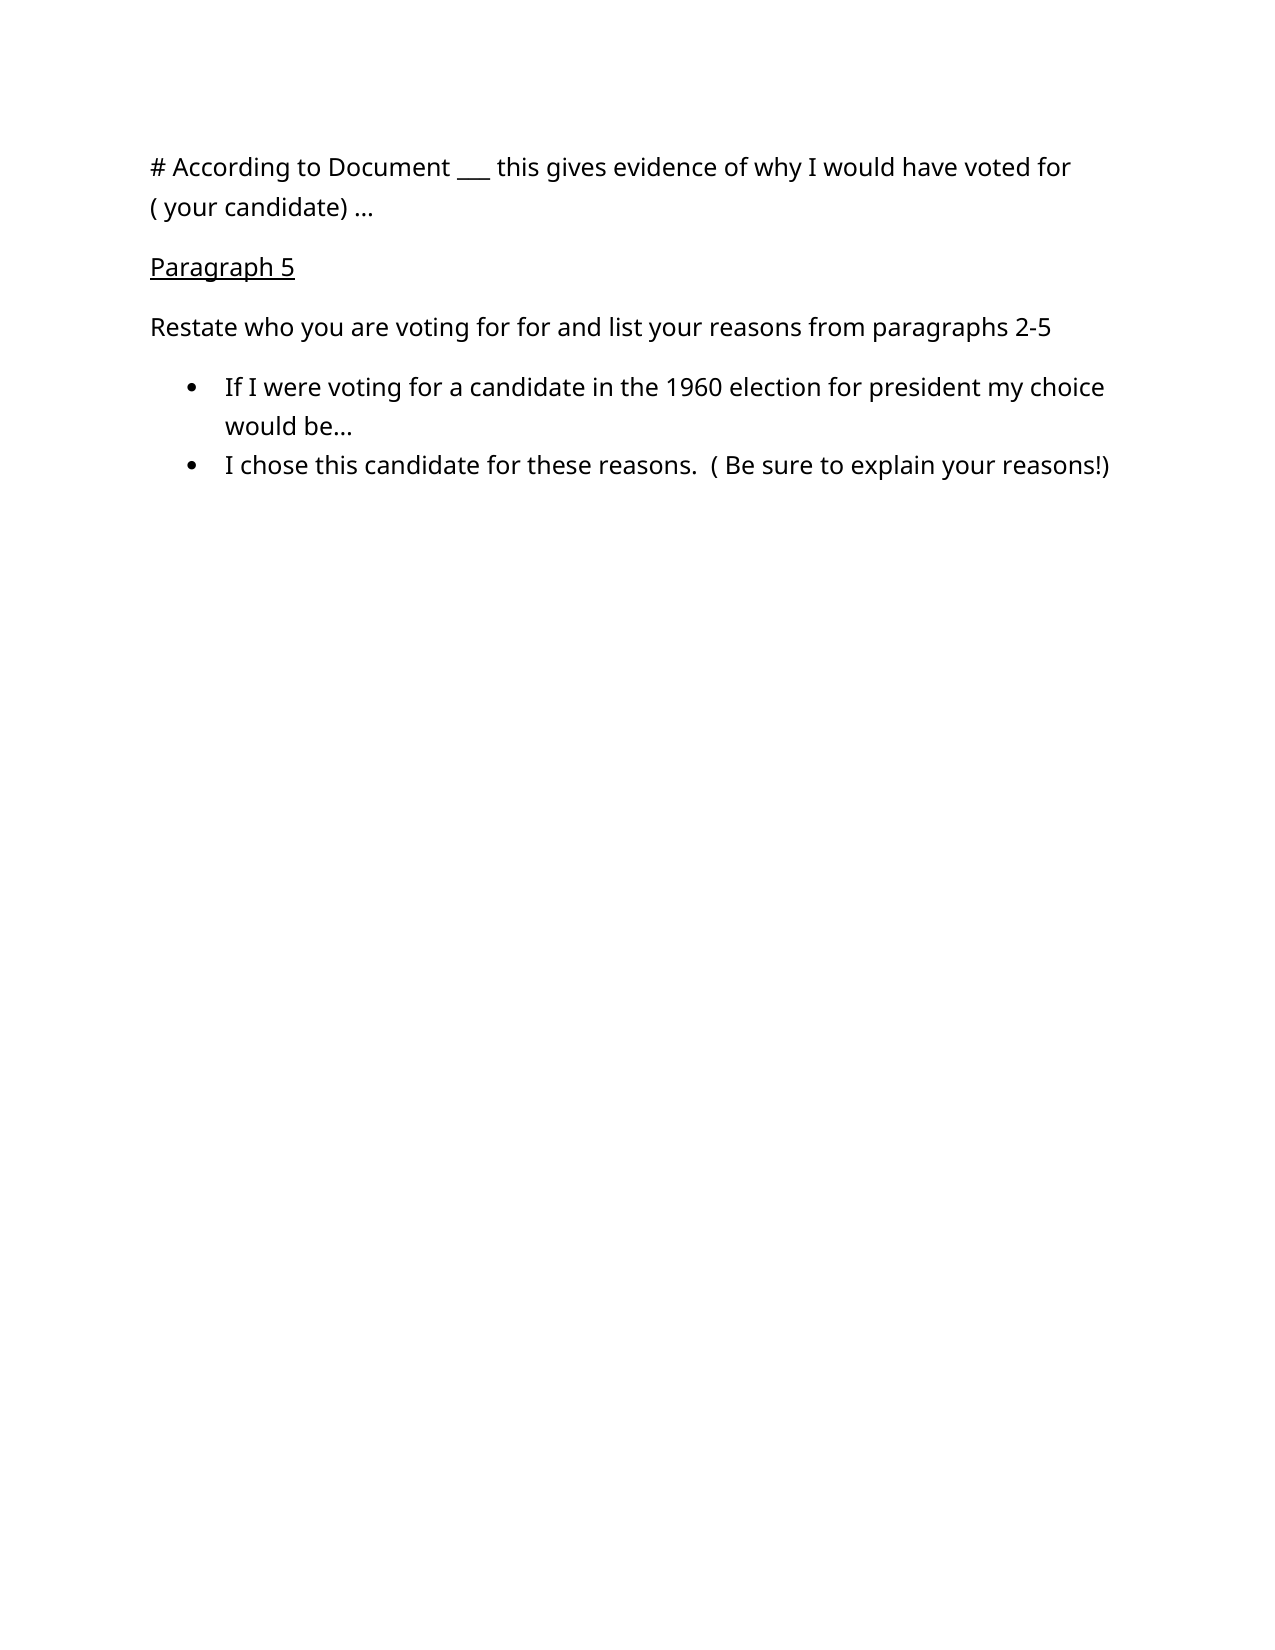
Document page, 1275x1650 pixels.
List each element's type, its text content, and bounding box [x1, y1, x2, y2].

text # According to Document ___ this gives evidence of why I would have voted for ( your candidate) … [150, 150, 1125, 223]
text Restate who you are voting for for and list your reasons from paragraphs 2-5 [150, 309, 1125, 343]
list If I were voting for a candidate in the 1960 election for president my choice would be… [187, 369, 1125, 442]
list I chose this candidate for these reasons. ( Be sure to explain your reasons!) [187, 447, 1125, 482]
text Paragraph 5 [150, 249, 1125, 283]
